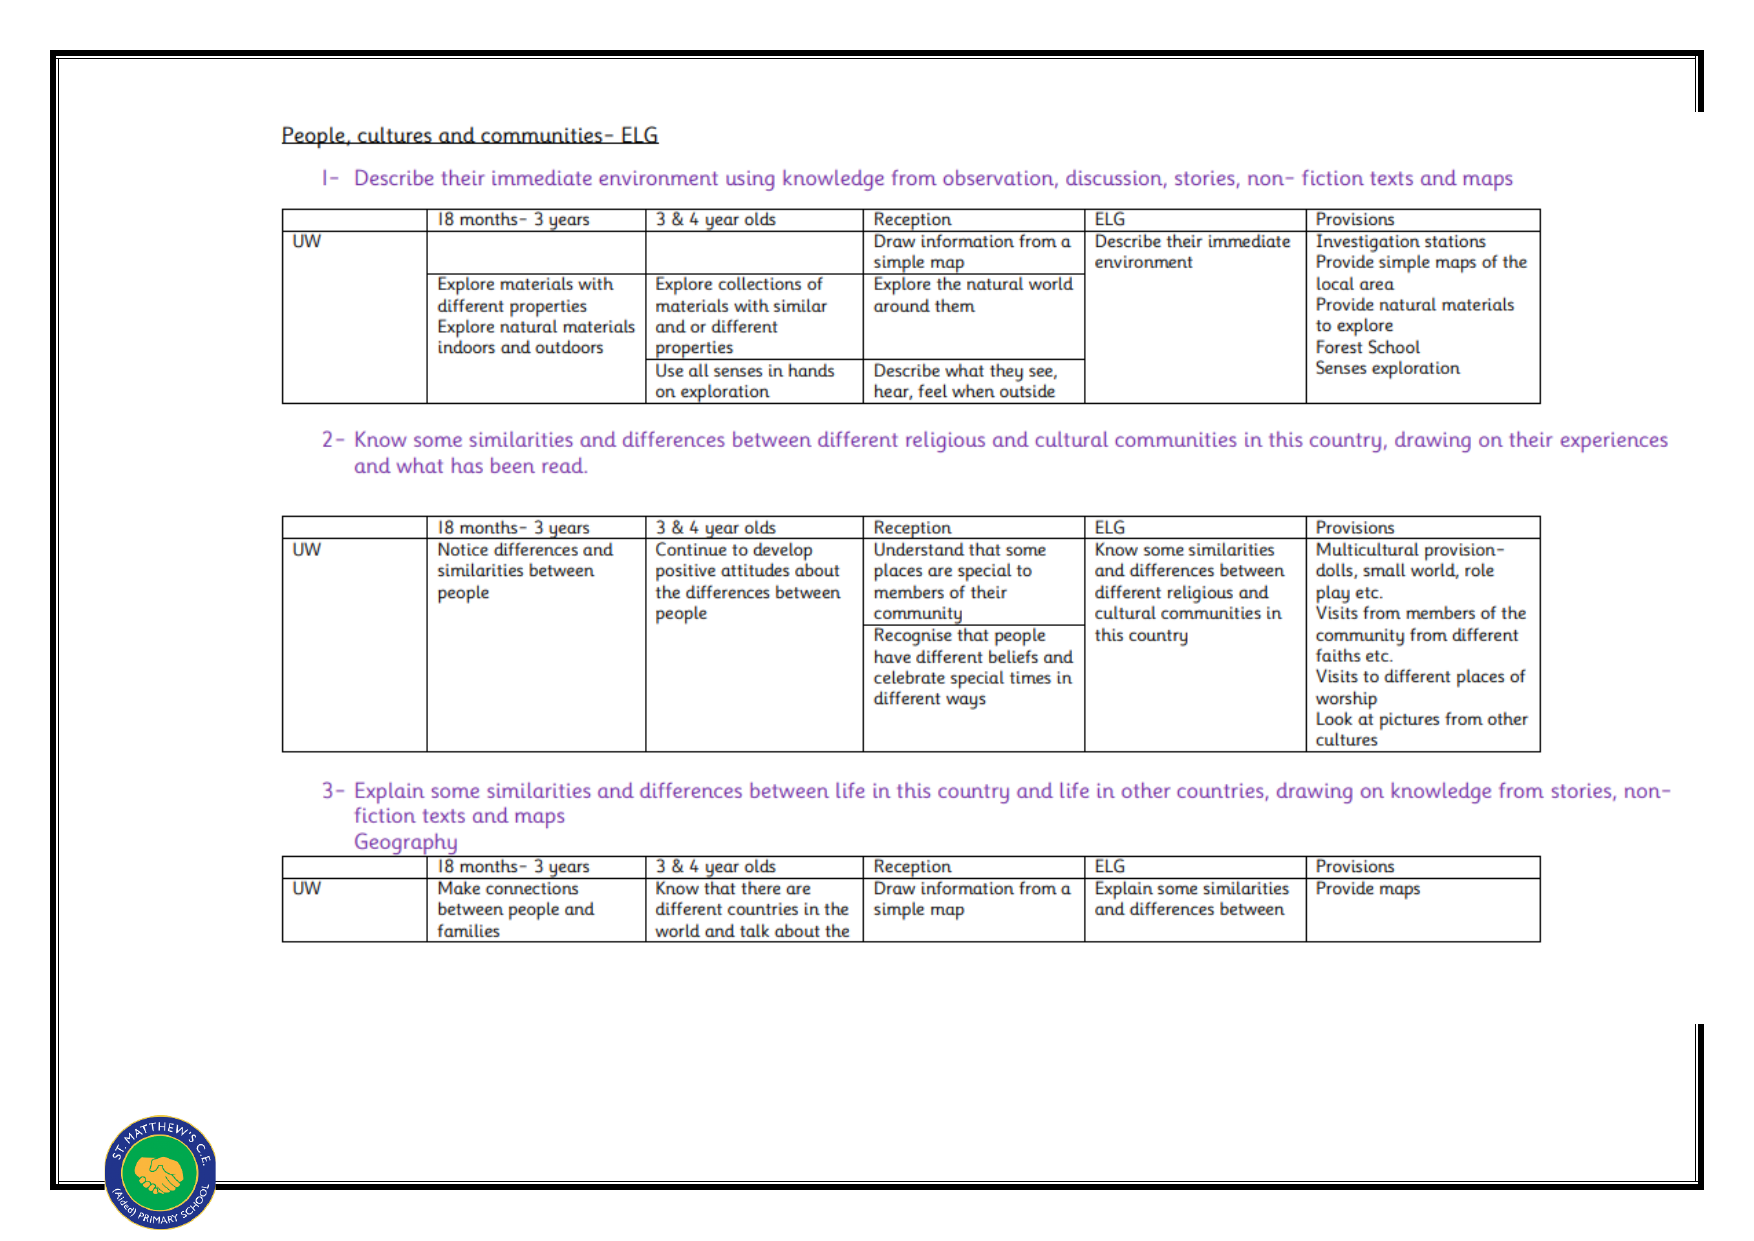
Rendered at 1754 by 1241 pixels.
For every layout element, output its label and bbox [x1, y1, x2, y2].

picture [103, 1115, 216, 1228]
picture [242, 112, 1736, 1024]
